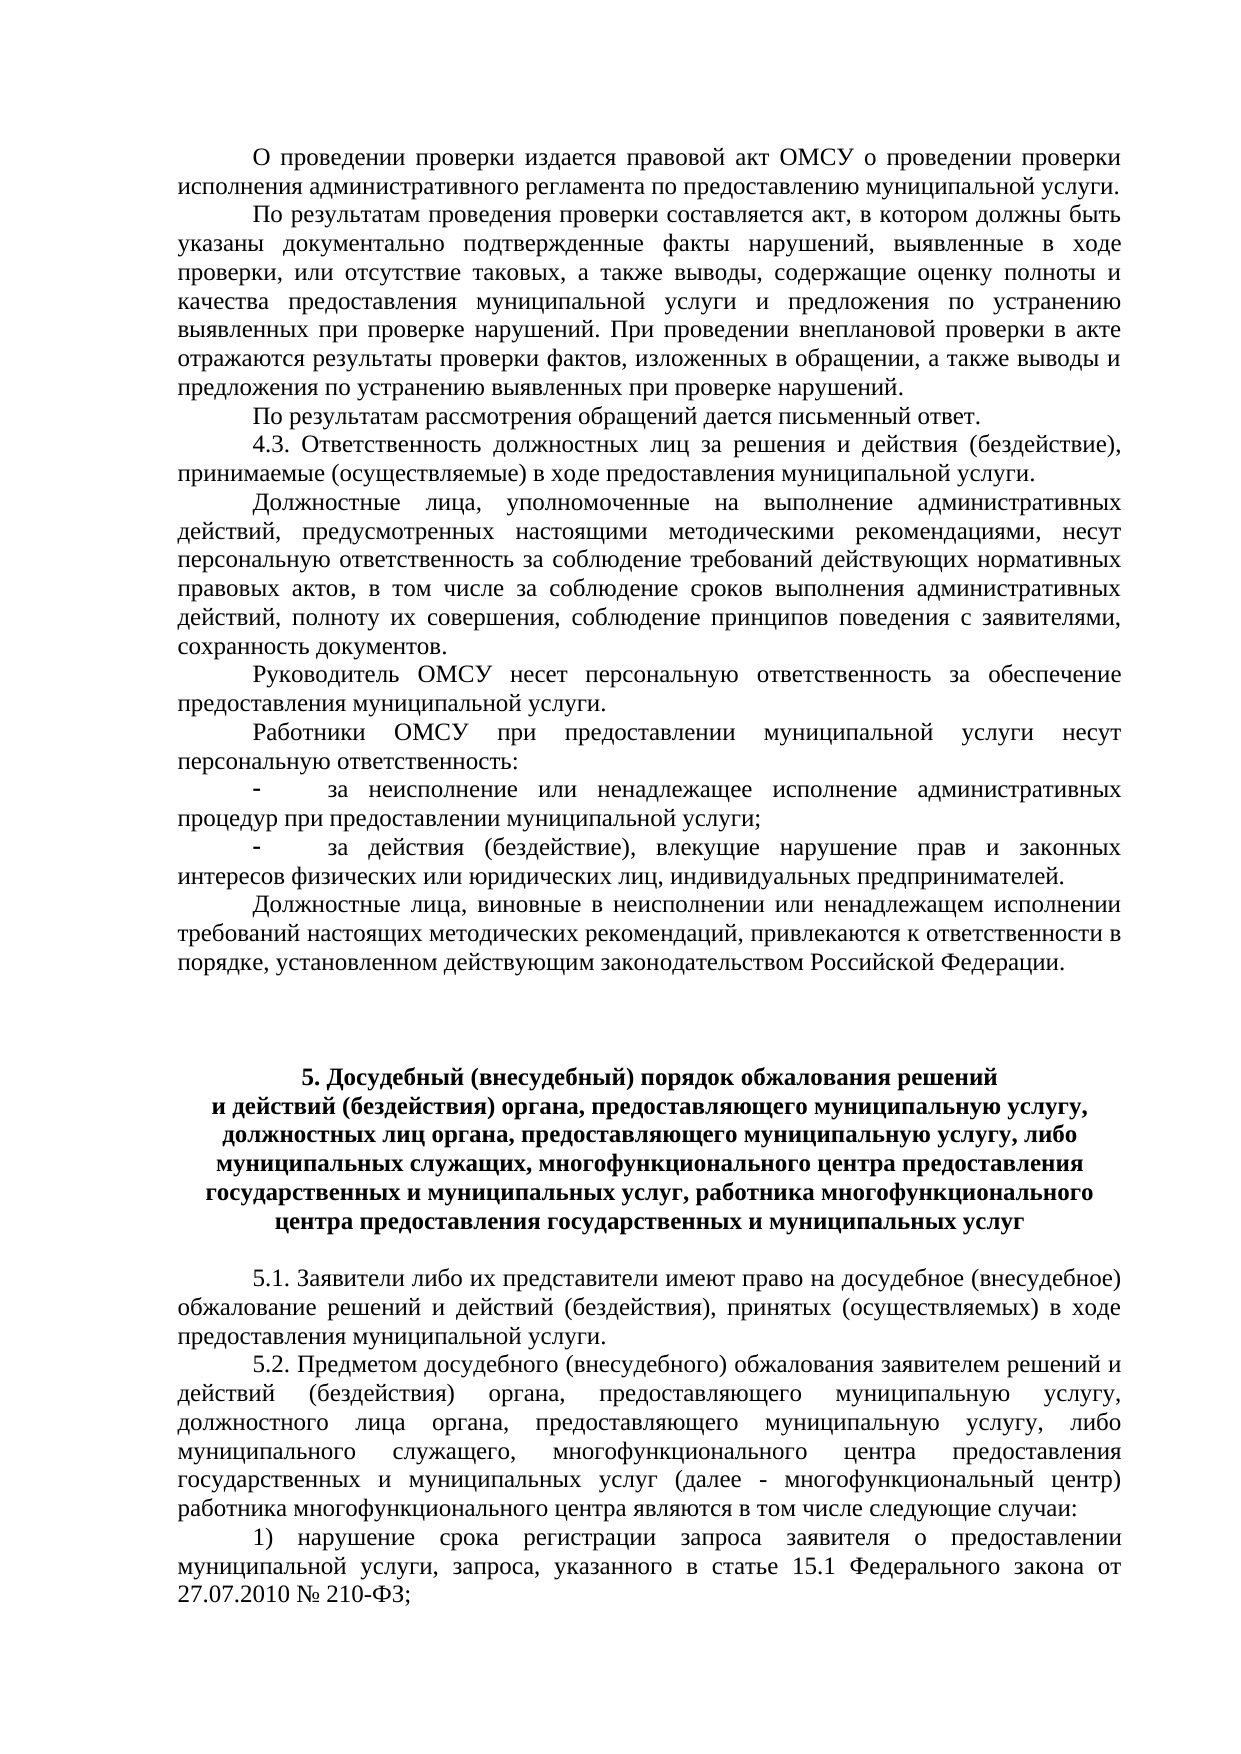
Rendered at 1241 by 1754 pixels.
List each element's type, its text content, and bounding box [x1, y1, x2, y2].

text 4.3. Ответственность должностных лиц за решения и действия (бездействие), принимаемые (осуществляемые) в ходе предоставления муниципальной услуги. [177, 429, 1122, 487]
list за неисполнение или ненадлежащее исполнение административных процедур при предоставлении муниципальной услуги; [177, 774, 1122, 832]
text 5.2. Предметом досудебного (внесудебного) обжалования заявителем решений и действий (бездействия) органа, предоставляющего муниципальную услугу, должностного лица органа, предоставляющего муниципальную услугу, либо муниципального служащего, многофункционального центра предоставления государственных и муниципальных услуг (далее - многофункциональный центр) работника многофункционального центра являются в том числе следующие случаи: [177, 1349, 1122, 1522]
text Должностные лица, уполномоченные на выполнение административных действий, предусмотренных настоящими методическими рекомендациями, несут персональную ответственность за соблюдение требований действующих нормативных правовых актов, в том числе за соблюдение сроков выполнения административных действий, полноту их совершения, соблюдение принципов поведения с заявителями, сохранность документов. [177, 487, 1122, 659]
list за действия (бездействие), влекущие нарушение прав и законных интересов физических или юридических лиц, индивидуальных предпринимателей. [177, 832, 1122, 889]
text Работники ОМСУ при предоставлении муниципальной услуги несут персональную ответственность: [177, 717, 1122, 774]
text и действий (бездействия) органа, предоставляющего муниципальную услугу, должностных лиц органа, предоставляющего муниципальную услугу, либо муниципальных служащих, многофункционального центра предоставления государственных и муниципальных услуг, работника многофункционального центра предоставления государственных и муниципальных услуг [177, 1091, 1122, 1234]
text По результатам рассмотрения обращений дается письменный ответ. [177, 401, 1122, 429]
text 5. Досудебный (внесудебный) порядок обжалования решений [177, 1062, 1122, 1091]
text 5.1. Заявители либо их представители имеют право на досудебное (внесудебное) обжалование решений и действий (бездействия), принятых (осуществляемых) в ходе предоставления муниципальной услуги. [177, 1263, 1122, 1349]
text Руководитель ОМСУ несет персональную ответственность за обеспечение предоставления муниципальной услуги. [177, 659, 1122, 717]
text О проведении проверки издается правовой акт ОМСУ о проведении проверки исполнения административного регламента по предоставлению муниципальной услуги. [177, 142, 1122, 199]
text 1) нарушение срока регистрации запроса заявителя о предоставлении муниципальной услуги, запроса, указанного в статье 15.1 Федерального закона от 27.07.2010 № 210-ФЗ; [177, 1522, 1122, 1608]
text Должностные лица, виновные в неисполнении или ненадлежащем исполнении требований настоящих методических рекомендаций, привлекаются к ответственности в порядке, установленном действующим законодательством Российской Федерации. [177, 889, 1122, 976]
text По результатам проведения проверки составляется акт, в котором должны быть указаны документально подтвержденные факты нарушений, выявленные в ходе проверки, или отсутствие таковых, а также выводы, содержащие оценку полноты и качества предоставления муниципальной услуги и предложения по устранению выявленных при проверке нарушений. При проведении внеплановой проверки в акте отражаются результаты проверки фактов, изложенных в обращении, а также выводы и предложения по устранению выявленных при проверке нарушений. [177, 199, 1122, 401]
